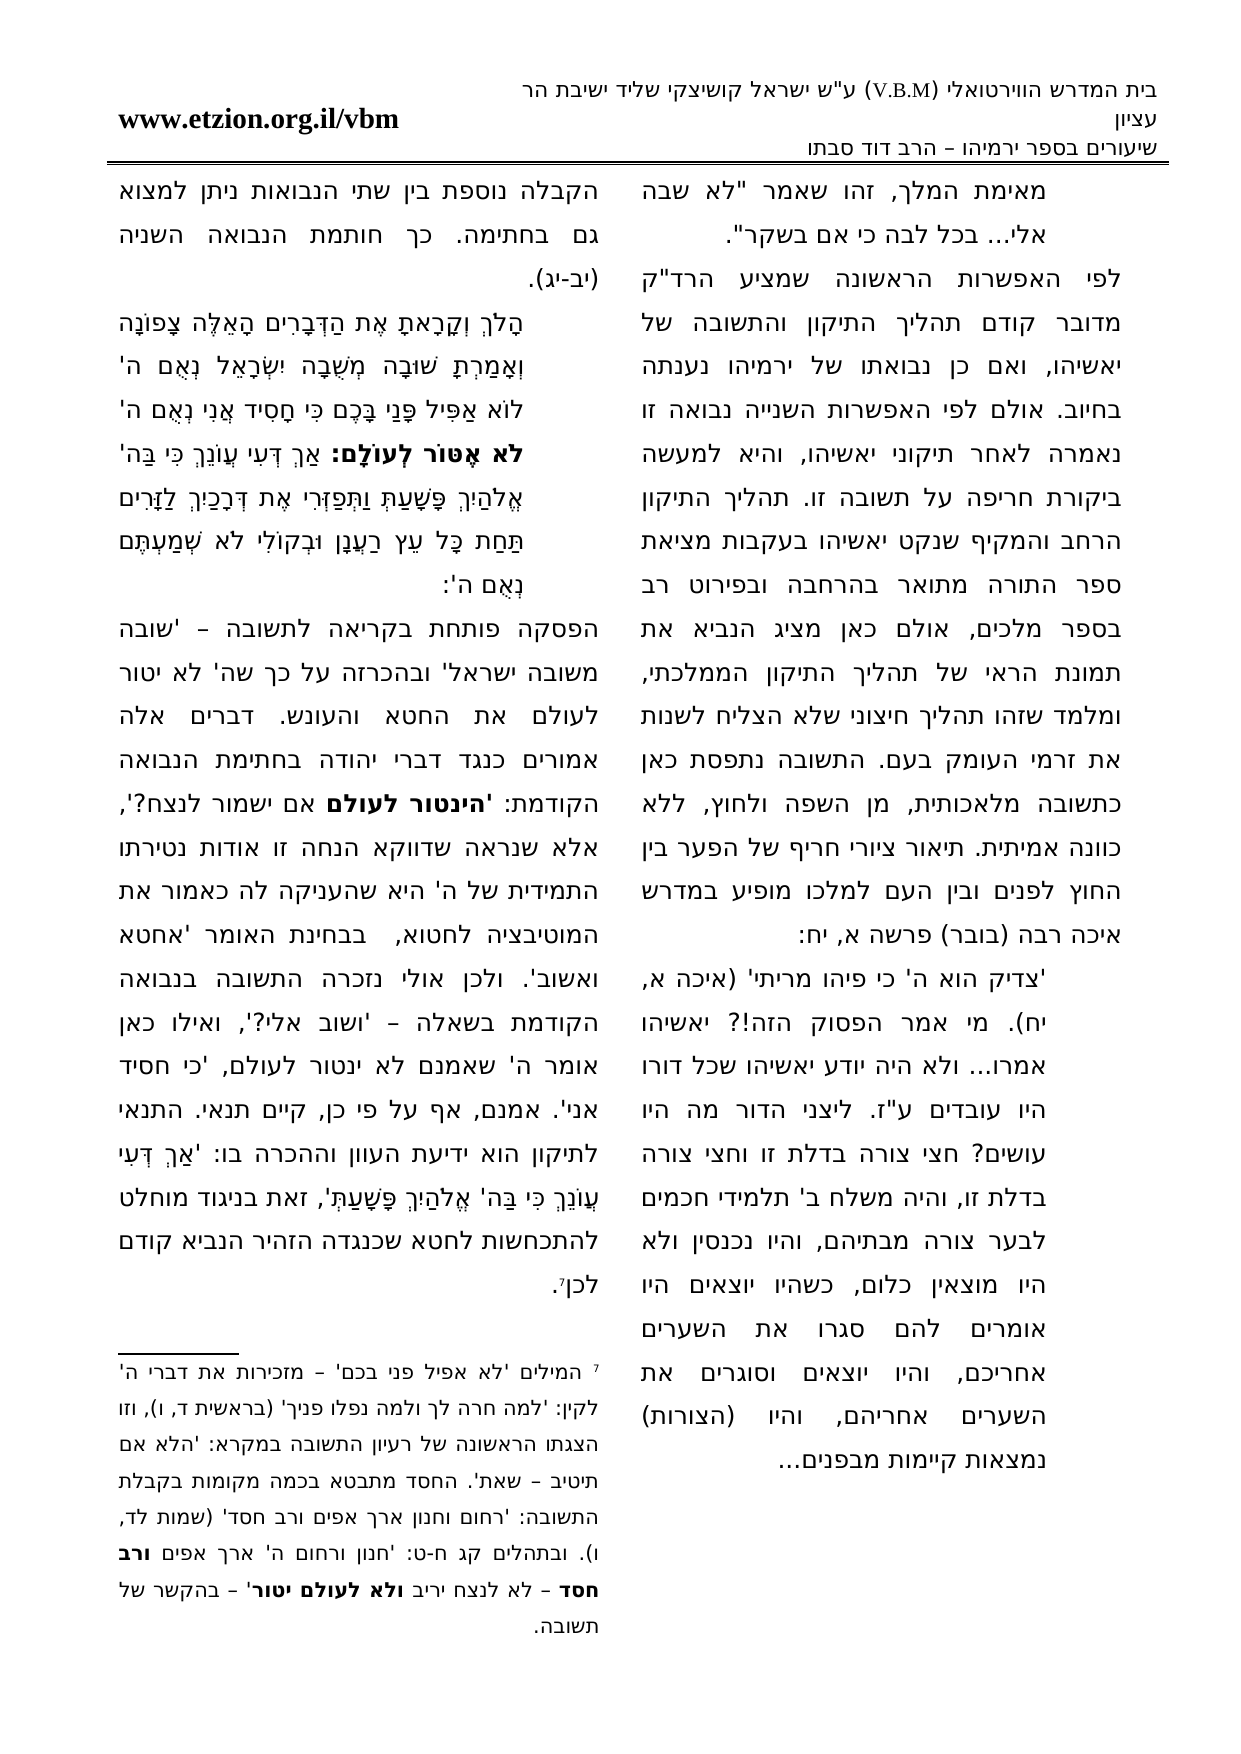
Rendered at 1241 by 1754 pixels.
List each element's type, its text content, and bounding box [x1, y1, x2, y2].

text הפסקה פותחת בקריאה לתשובה – 'שובה משובה ישראל' ובהכרזה על כך שה' לא יטור לעולם את החטא והעונש. דברים אלה אמורים כנגד דברי יהודה בחתימת הנבואה הקודמת: 'הינטור לעולם אם ישמור לנצח?', אלא שנראה שדווקא הנחה זו אודות נטירתו התמידית של ה' היא שהעניקה לה כאמור את המוטיבציה לחטוא, בבחינת האומר 'אחטא ואשוב'. ולכן אולי נזכרה התשובה בנבואה הקודמת בשאלה – 'ושוב אלי?', ואילו כאן אומר ה' שאמנם לא ינטור לעולם, 'כי חסיד אני'. אמנם, אף על פי כן, קיים תנאי. התנאי לתיקון הוא ידיעת העוון וההכרה בו: 'אַךְ דְּעִי עֲוֹנֵךְ כִּי בַּה' אֱלֹהַיִךְ פָּשָׁעַתְּ', זאת בניגוד מוחלט להתכחשות לחטא שכנגדה הזהיר הנביא קודם לכן. [118, 614, 599, 1299]
text לפי האפשרות הראשונה שמציע הרד"ק מדובר קודם תהליך התיקון והתשובה של יאשיהו, ואם כן נבואתו של ירמיהו נענתה בחיוב. אולם לפי האפשרות השנייה נבואה זו נאמרה לאחר תיקוני יאשיהו, והיא למעשה ביקורת חריפה על תשובה זו. תהליך התיקון הרחב והמקיף שנקט יאשיהו בעקבות מציאת ספר התורה מתואר בהרחבה ובפירוט רב בספר מלכים, אולם כאן מציג הנביא את תמונת הראי של תהליך התיקון הממלכתי, ומלמד שזהו תהליך חיצוני שלא הצליח לשנות את זרמי העומק בעם. התשובה נתפסת כאן כתשובה מלאכותית, מן השפה ולחוץ, ללא כוונה אמיתית. תיאור ציורי חריף של הפער בין החוץ לפנים ובין העם למלכו מופיע במדרש איכה רבה (בובר) פרשה א, יח: [641, 264, 1122, 949]
text 'צדיק הוא ה' כי פיהו מריתי' (איכה א, יח). מי אמר הפסוק הזה!? יאשיהו אמרו... ולא היה יודע יאשיהו שכל דורו היו עובדים ע"ז. ליצני הדור מה היו עושים? חצי צורה בדלת זו וחצי צורה בדלת זו, והיה משלח ב' תלמידי חכמים לבער צורה מבתיהם, והיו נכנסין ולא היו מוצאין כלום, כשהיו יוצאים היו אומרים להם סגרו את השערים אחריכם, והיו יוצאים וסוגרים את השערים אחריהם, והיו (הצורות) נמצאות קיימות מבפנים... [641, 964, 1047, 1474]
text הָלֹךְ וְקָרָאתָ אֶת הַדְּבָרִים הָאֵלֶּה צָפוֹנָה וְאָמַרְתָּ שׁוּבָה מְשֻׁבָה יִשְׂרָאֵל נְאֻם ה' לוֹא אַפִּיל פָּנַי בָּכֶם כִּי חָסִיד אֲנִי נְאֻם ה' לֹא אֶטּוֹר לְעוֹלָם: אַךְ דְּעִי עֲוֹנֵךְ כִּי בַּה' אֱלֹהַיִךְ פָּשָׁעַתְּ וַתְּפַזְּרִי אֶת דְּרָכַיִךְ לַזָּרִים תַּחַת כָּל עֵץ רַעֲנָן וּבְקוֹלִי לֹא שְׁמַעְתֶּם נְאֻם ה': [118, 308, 524, 599]
text הקבלה נוספת בין שתי הנבואות ניתן למצוא גם בחתימה. כך חותמת הנבואה השניה (יב-יג). [118, 176, 599, 293]
